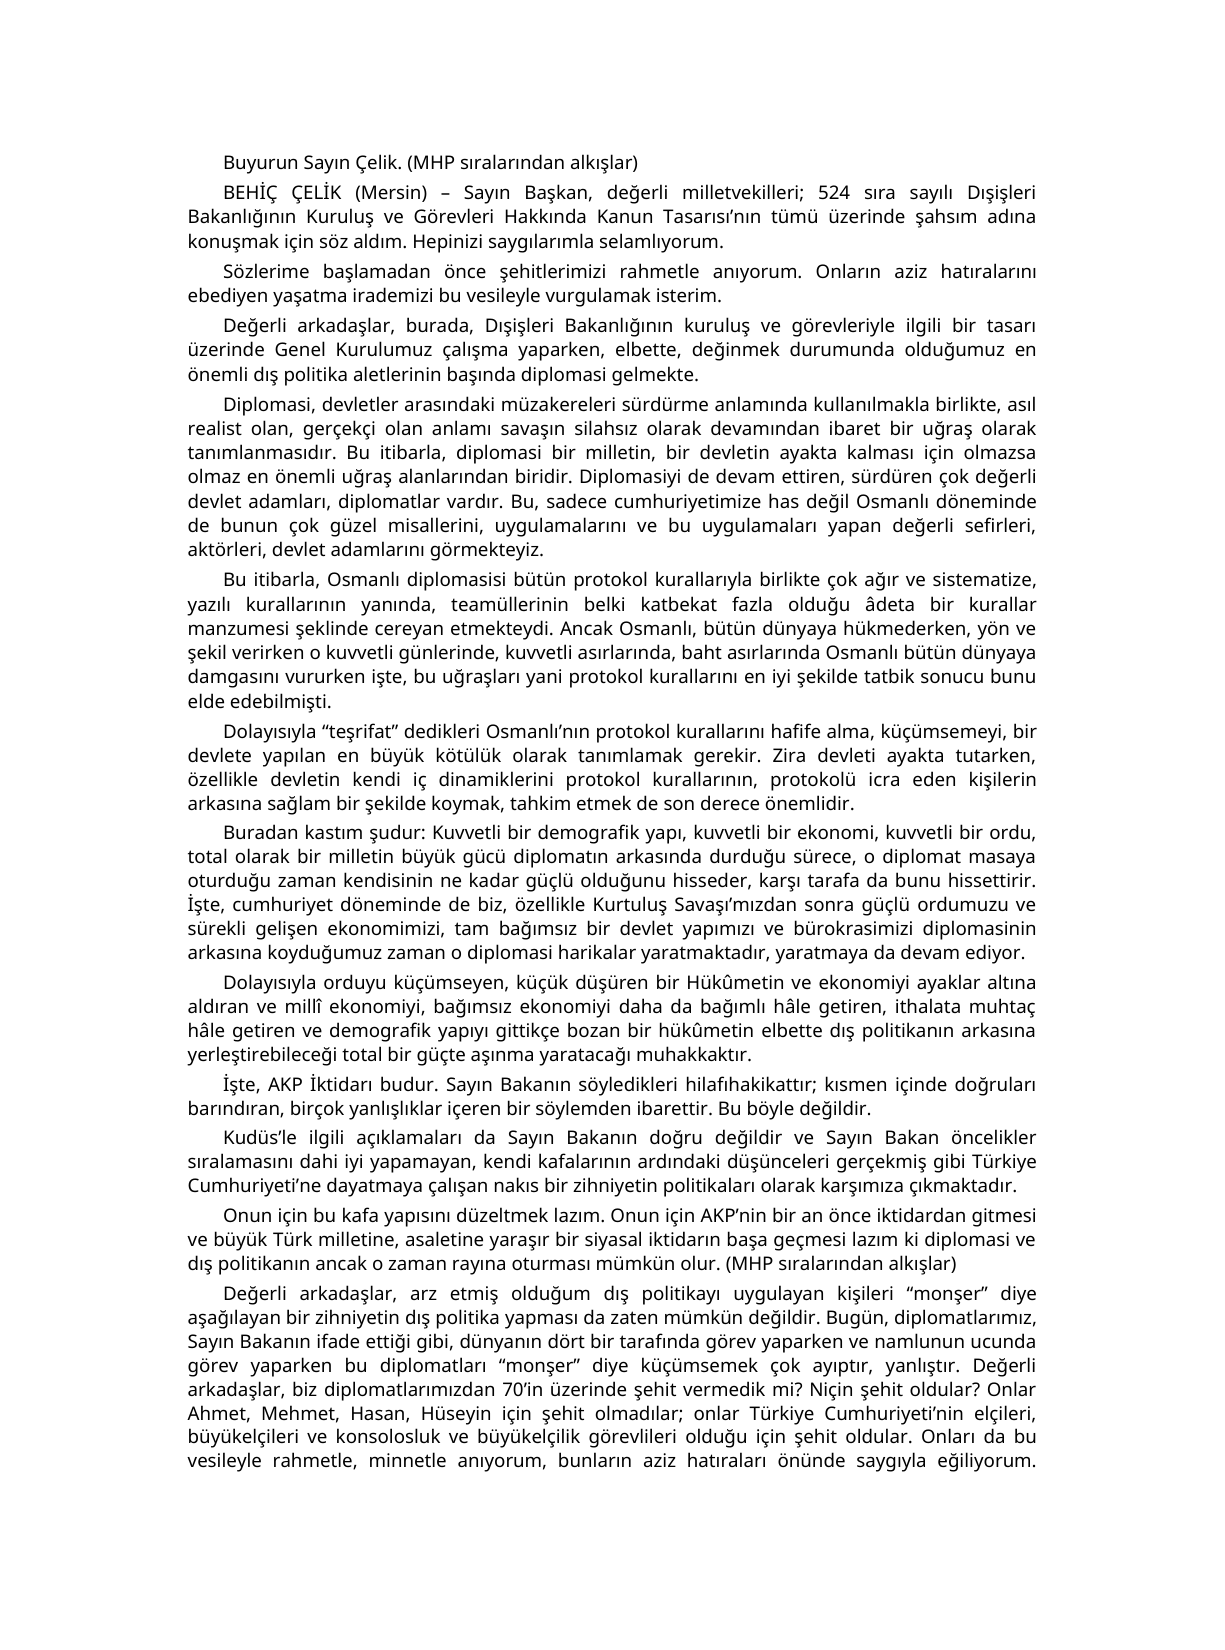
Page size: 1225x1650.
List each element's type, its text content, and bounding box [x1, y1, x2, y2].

text Buradan kastım şudur: Kuvvetli bir demografik yapı, kuvvetli bir ekonomi, kuvvetli bir ordu, total olarak bir milletin büyük gücü diplomatın arkasında durduğu sürece, o diplomat masaya oturduğu zaman kendisinin ne kadar güçlü olduğunu hisseder, karşı tarafa da bunu hissettirir. İşte, cumhuriyet döneminde de biz, özellikle Kurtuluş Savaşı’mızdan sonra güçlü ordumuzu ve sürekli gelişen ekonomimizi, tam bağımsız bir devlet yapımızı ve bürokrasimizi diplomasinin arkasına koyduğumuz zaman o diplomasi harikalar yaratmaktadır, yaratmaya da devam ediyor. [187, 821, 1037, 964]
text Dolayısıyla orduyu küçümseyen, küçük düşüren bir Hükûmetin ve ekonomiyi ayaklar altına aldıran ve millî ekonomiyi, bağımsız ekonomiyi daha da bağımlı hâle getiren, ithalata muhtaç hâle getiren ve demografik yapıyı gittikçe bozan bir hükûmetin elbette dış politikanın arkasına yerleştirebileceği total bir güçte aşınma yaratacağı muhakkaktır. [187, 970, 1037, 1066]
text Onun için bu kafa yapısını düzeltmek lazım. Onun için AKP’nin bir an önce iktidardan gitmesi ve büyük Türk milletine, asaletine yaraşır bir siyasal iktidarın başa geçmesi lazım ki diplomasi ve dış politikanın ancak o zaman rayına oturması mümkün olur. (MHP sıralarından alkışlar) [187, 1203, 1037, 1275]
text Buyurun Sayın Çelik. (MHP sıralarından alkışlar) [187, 150, 1037, 174]
text Diplomasi, devletler arasındaki müzakereleri sürdürme anlamında kullanılmakla birlikte, asıl realist olan, gerçekçi olan anlamı savaşın silahsız olarak devamından ibaret bir uğraş olarak tanımlanmasıdır. Bu itibarla, diplomasi bir milletin, bir devletin ayakta kalması için olmazsa olmaz en önemli uğraş alanlarından biridir. Diplomasiyi de devam ettiren, sürdüren çok değerli devlet adamları, diplomatlar vardır. Bu, sadece cumhuriyetimize has değil Osmanlı döneminde de bunun çok güzel misallerini, uygulamalarını ve bu uygulamaları yapan değerli sefirleri, aktörleri, devlet adamlarını görmekteyiz. [187, 392, 1037, 562]
text Dolayısıyla “teşrifat” dedikleri Osmanlı’nın protokol kurallarını hafife alma, küçümsemeyi, bir devlete yapılan en büyük kötülük olarak tanımlamak gerekir. Zira devleti ayakta tutarken, özellikle devletin kendi iç dinamiklerini protokol kurallarının, protokolü icra eden kişilerin arkasına sağlam bir şekilde koymak, tahkim etmek de son derece önemlidir. [187, 719, 1037, 815]
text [187, 1281, 1037, 1473]
text Kudüs’le ilgili açıklamaları da Sayın Bakanın doğru değildir ve Sayın Bakan öncelikler sıralamasını dahi iyi yapamayan, kendi kafalarının ardındaki düşünceleri gerçekmiş gibi Türkiye Cumhuriyeti’ne dayatmaya çalışan nakıs bir zihniyetin politikaları olarak karşımıza çıkmaktadır. [187, 1126, 1037, 1197]
text Sözlerime başlamadan önce şehitlerimizi rahmetle anıyorum. Onların aziz hatıralarını ebediyen yaşatma irademizi bu vesileyle vurgulamak isterim. [187, 259, 1037, 307]
text Değerli arkadaşlar, burada, Dışişleri Bakanlığının kuruluş ve görevleriyle ilgili bir tasarı üzerinde Genel Kurulumuz çalışma yaparken, elbette, değinmek durumunda olduğumuz en önemli dış politika aletlerinin başında diplomasi gelmekte. [187, 313, 1037, 386]
text Bu itibarla, Osmanlı diplomasisi bütün protokol kurallarıyla birlikte çok ağır ve sistematize, yazılı kurallarının yanında, teamüllerinin belki katbekat fazla olduğu âdeta bir kurallar manzumesi şeklinde cereyan etmekteydi. Ancak Osmanlı, bütün dünyaya hükmederken, yön ve şekil verirken o kuvvetli günlerinde, kuvvetli asırlarında, baht asırlarında Osmanlı bütün dünyaya damgasını vururken işte, bu uğraşları yani protokol kurallarını en iyi şekilde tatbik sonucu bunu elde edebilmişti. [187, 567, 1037, 713]
text BEHİÇ ÇELİK (Mersin) – Sayın Başkan, değerli milletvekilleri; 524 sıra sayılı Dışişleri Bakanlığının Kuruluş ve Görevleri Hakkında Kanun Tasarısı’nın tümü üzerinde şahsım adına konuşmak için söz aldım. Hepinizi saygılarımla selamlıyorum. [187, 180, 1037, 253]
text İşte, AKP İktidarı budur. Sayın Bakanın söyledikleri hilafıhakikattır; kısmen içinde doğruları barındıran, birçok yanlışlıklar içeren bir söylemden ibarettir. Bu böyle değildir. [187, 1072, 1037, 1120]
